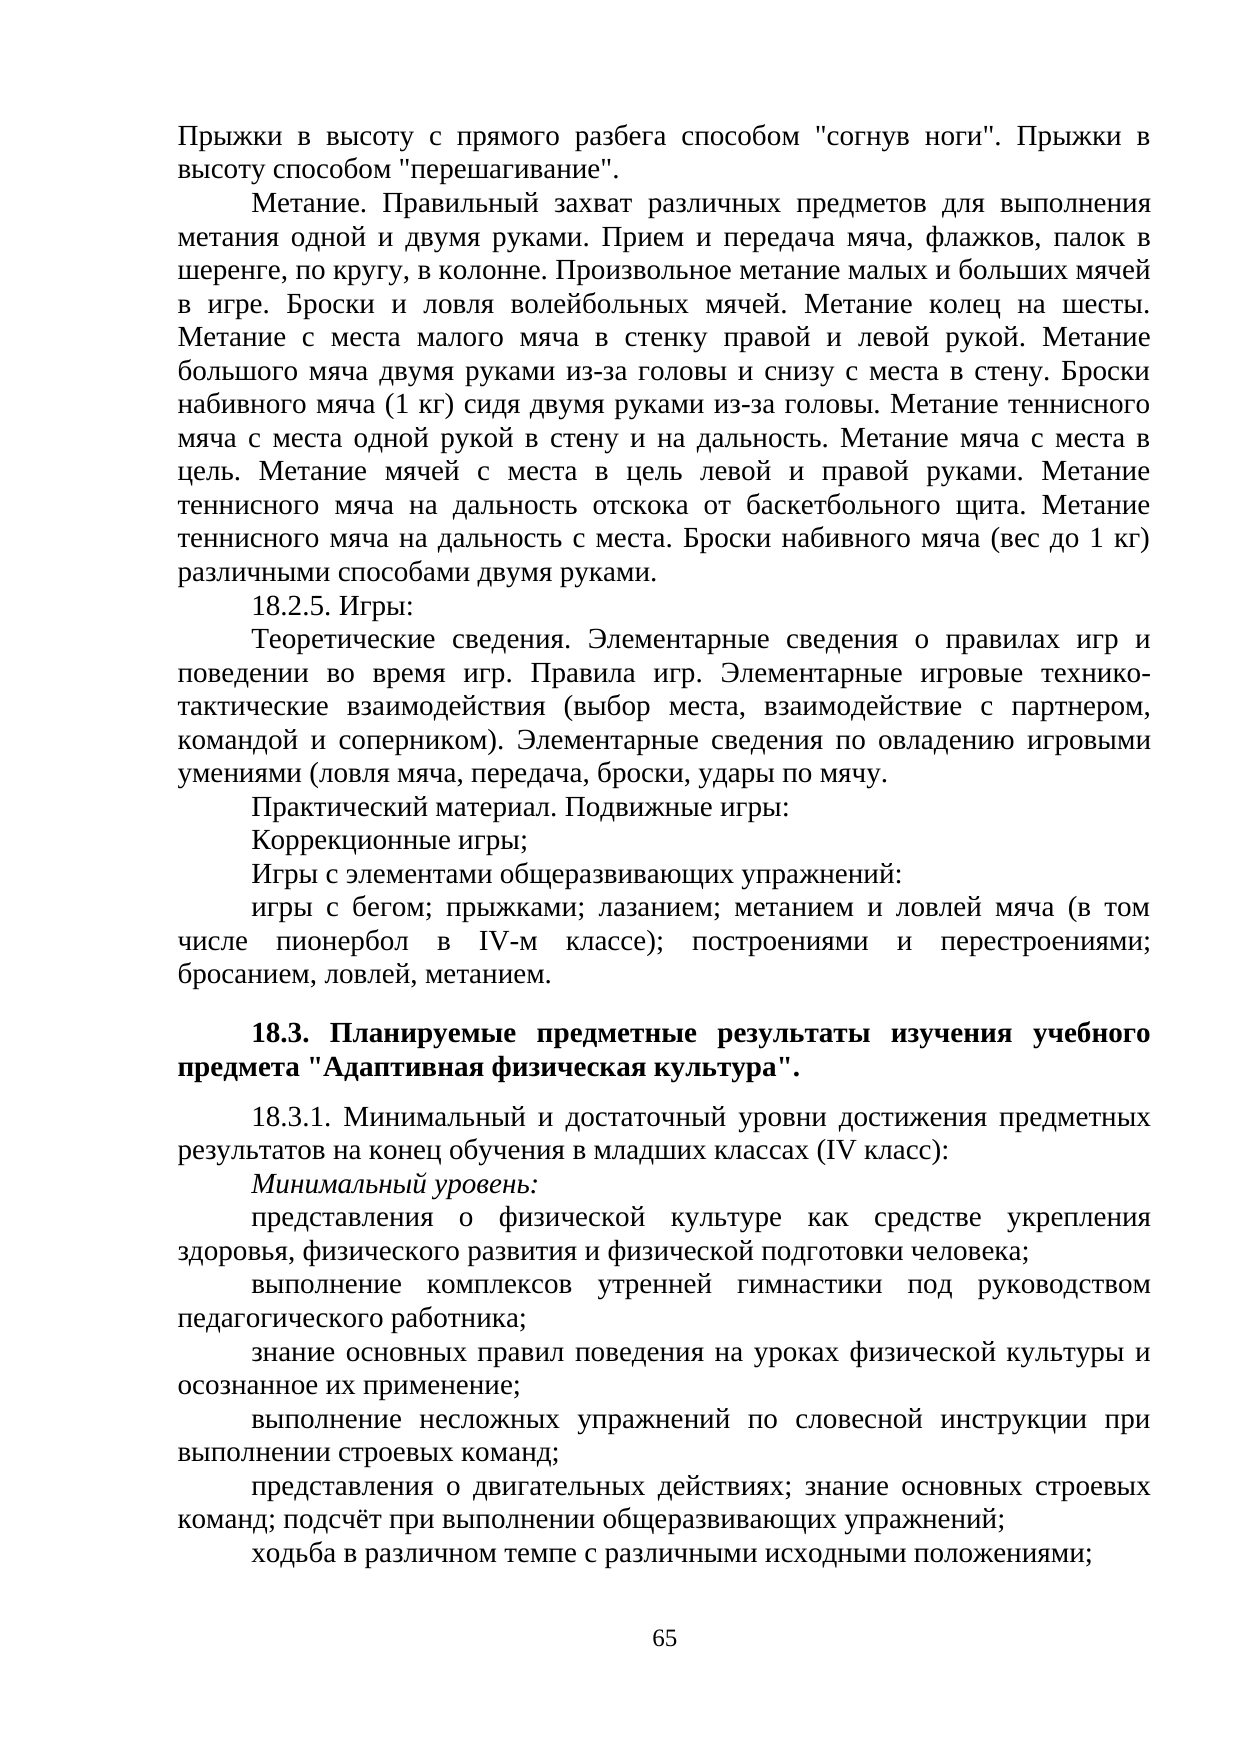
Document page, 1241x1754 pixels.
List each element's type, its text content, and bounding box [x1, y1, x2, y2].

text Игры с элементами общеразвивающих упражнений: [177, 856, 1152, 889]
text 18.3.1. Минимальный и достаточный уровни достижения предметных результатов на конец обучения в младших классах (IV класс): [177, 1099, 1152, 1166]
text Минимальный уровень: [177, 1166, 1152, 1199]
text Теоретические сведения. Элементарные сведения о правилах игр и поведении во время игр. Правила игр. Элементарные игровые технико-тактические взаимодействия (выбор места, взаимодействие с партнером, командой и соперником). Элементарные сведения по овладению игровыми умениями (ловля мяча, передача, броски, удары по мячу. [177, 621, 1152, 789]
text Практический материал. Подвижные игры: [177, 789, 1152, 822]
text Метание. Правильный захват различных предметов для выполнения метания одной и двумя руками. Прием и передача мяча, флажков, палок в шеренге, по кругу, в колонне. Произвольное метание малых и больших мячей в игре. Броски и ловля волейбольных мячей. Метание колец на шесты. Метание с места малого мяча в стенку правой и левой рукой. Метание большого мяча двумя руками из-за головы и снизу с места в стену. Броски набивного мяча (1 кг) сидя двумя руками из-за головы. Метание теннисного мяча с места одной рукой в стену и на дальность. Метание мяча с места в цель. Метание мячей с места в цель левой и правой руками. Метание теннисного мяча на дальность отскока от баскетбольного щита. Метание теннисного мяча на дальность с места. Броски набивного мяча (вес до 1 кг) различными способами двумя руками. [177, 185, 1152, 588]
text выполнение комплексов утренней гимнастики под руководством педагогического работника; [177, 1267, 1152, 1334]
text ходьба в различном темпе с различными исходными положениями; [177, 1535, 1152, 1568]
text 18.2.5. Игры: [177, 588, 1152, 621]
text знание основных правил поведения на уроках физической культуры и осознанное их применение; [177, 1334, 1152, 1401]
text Коррекционные игры; [177, 822, 1152, 856]
text игры с бегом; прыжками; лазанием; метанием и ловлей мяча (в том числе пионербол в IV-м классе); построениями и перестроениями; бросанием, ловлей, метанием. [177, 889, 1152, 990]
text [177, 118, 1152, 185]
text 18.3. Планируемые предметные результаты изучения учебного предмета "Адаптивная физическая культура". [177, 1015, 1152, 1082]
text представления о двигательных действиях; знание основных строевых команд; подсчёт при выполнении общеразвивающих упражнений; [177, 1468, 1152, 1535]
text выполнение несложных упражнений по словесной инструкции при выполнении строевых команд; [177, 1401, 1152, 1468]
text представления о физической культуре как средстве укрепления здоровья, физического развития и физической подготовки человека; [177, 1199, 1152, 1267]
